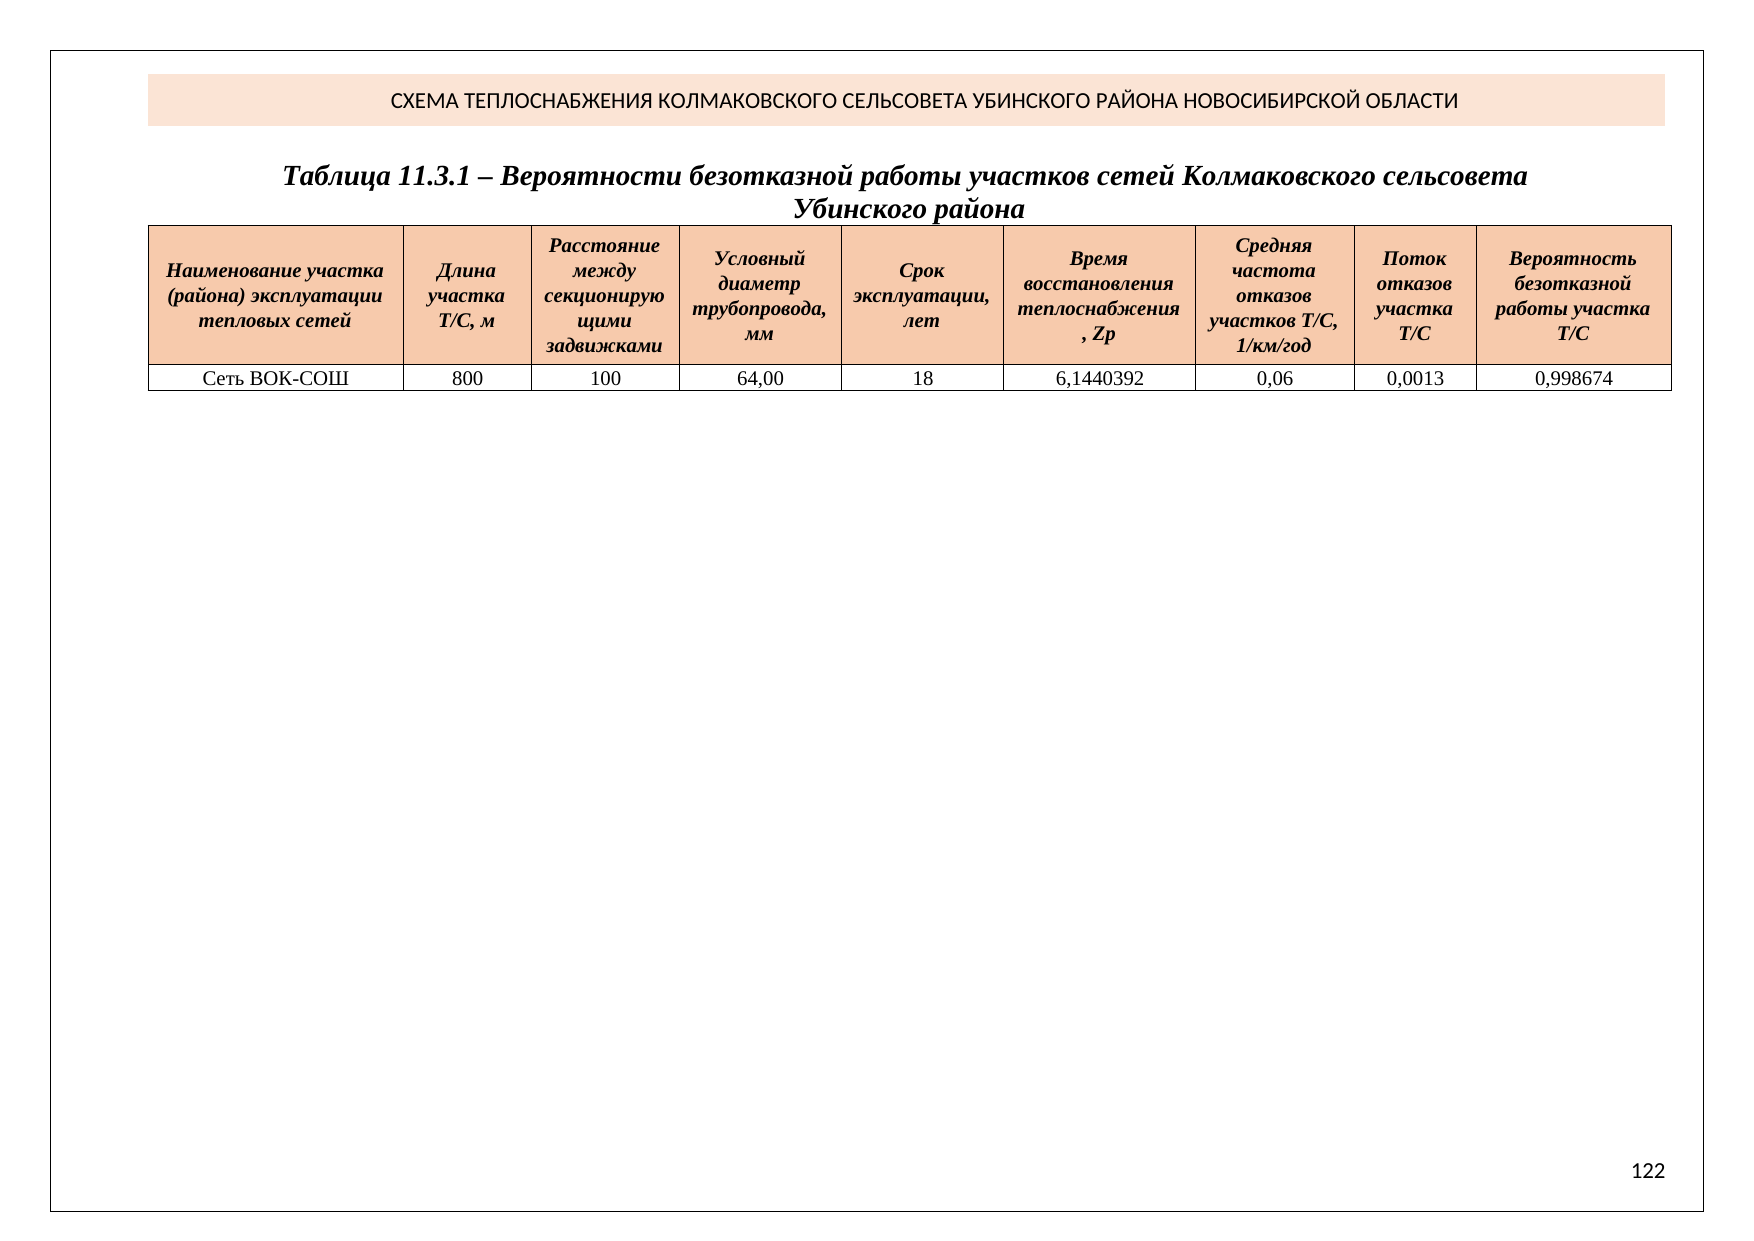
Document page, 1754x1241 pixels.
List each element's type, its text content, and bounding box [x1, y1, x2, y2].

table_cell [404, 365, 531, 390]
text Таблица 11.3.1 – Вероятности безотказной работы участков сетей Колмаковского сельсовета Убинского района [148, 158, 1665, 225]
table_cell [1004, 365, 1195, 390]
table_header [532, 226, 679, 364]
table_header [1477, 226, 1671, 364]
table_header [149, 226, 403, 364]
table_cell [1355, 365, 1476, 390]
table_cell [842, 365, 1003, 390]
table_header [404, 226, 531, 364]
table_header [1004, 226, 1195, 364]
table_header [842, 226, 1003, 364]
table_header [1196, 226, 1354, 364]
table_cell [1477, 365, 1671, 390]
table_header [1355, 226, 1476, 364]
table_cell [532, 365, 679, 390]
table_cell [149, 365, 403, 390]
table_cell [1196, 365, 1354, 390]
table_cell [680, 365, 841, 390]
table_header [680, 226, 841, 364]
